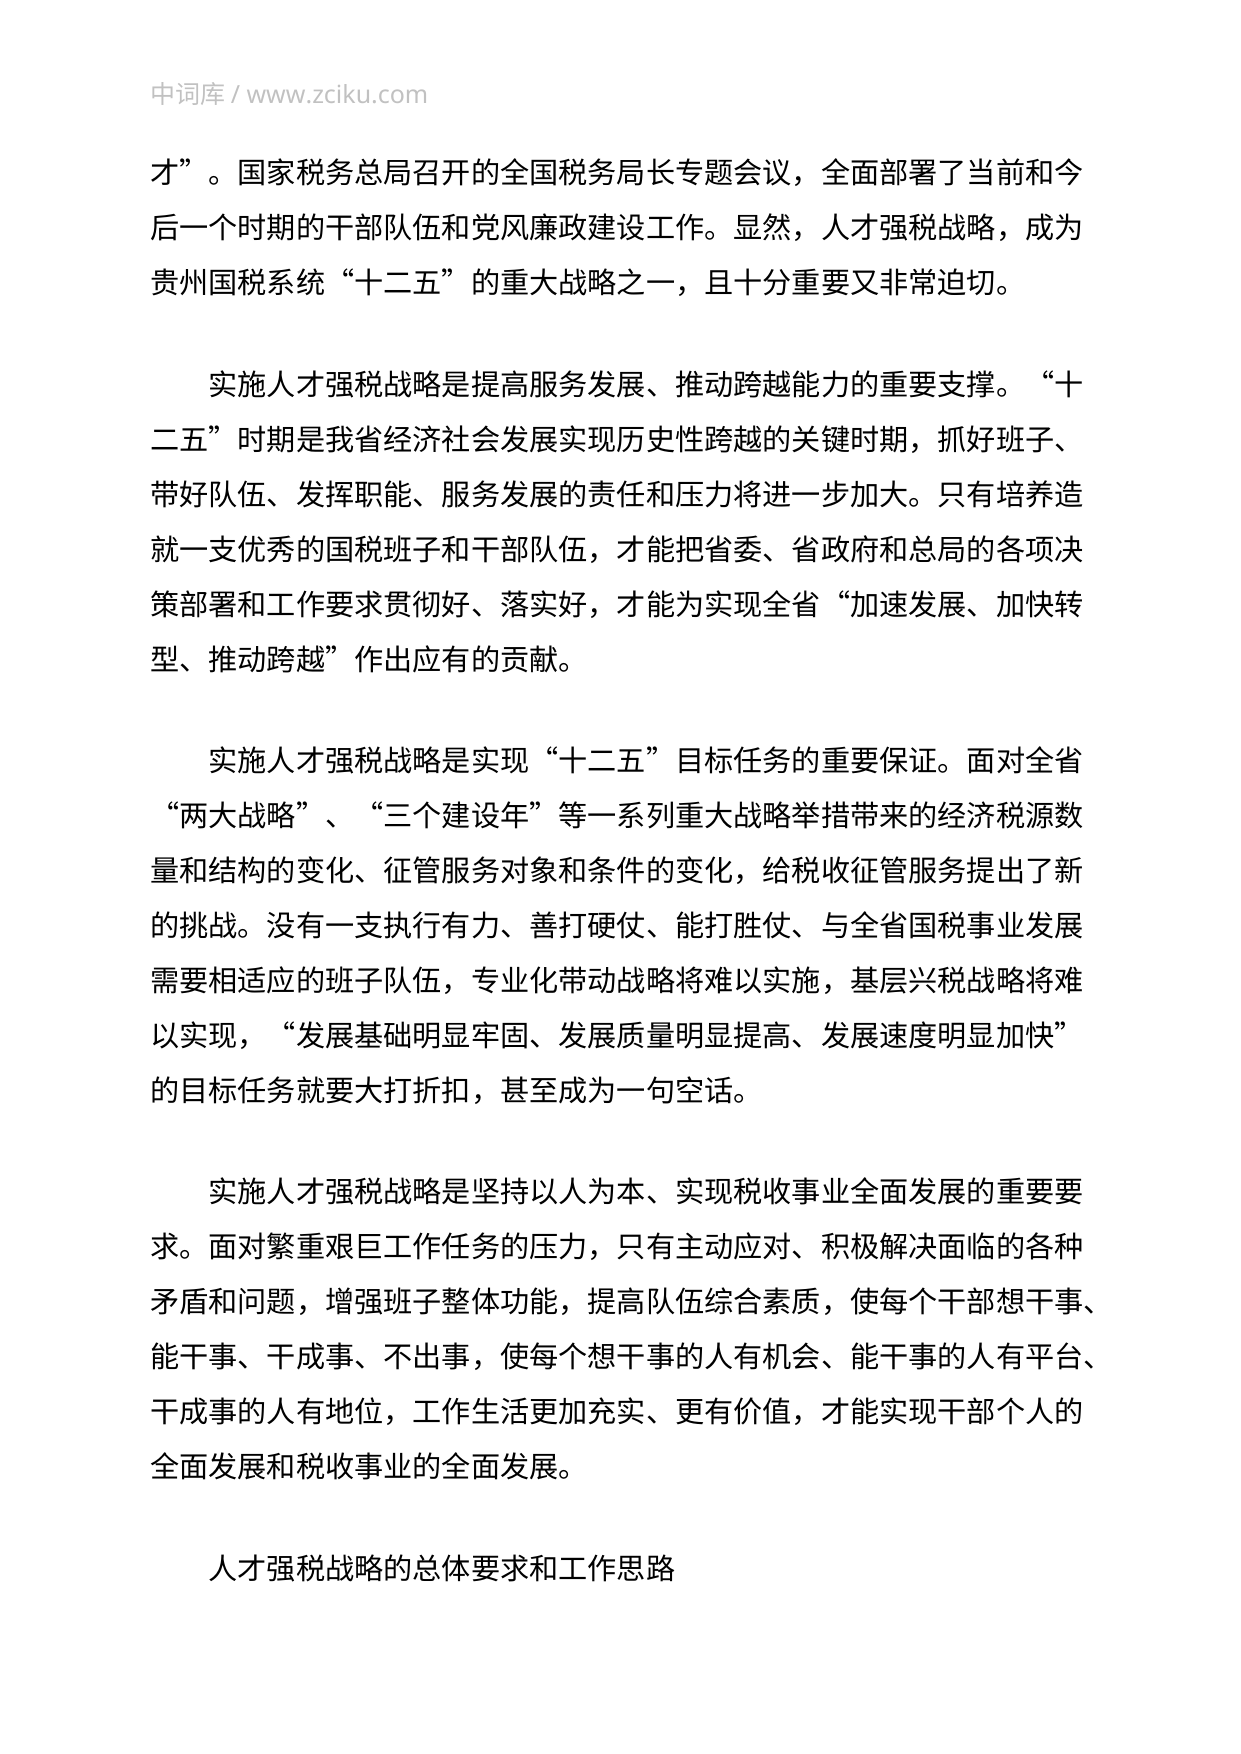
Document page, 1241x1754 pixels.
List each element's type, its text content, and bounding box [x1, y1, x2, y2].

text 实施人才强税战略是坚持以人为本、实现税收事业全面发展的重要要求。面对繁重艰巨工作任务的压力，只有主动应对、积极解决面临的各种矛盾和问题，增强班子整体功能，提高队伍综合素质，使每个干部想干事、能干事、干成事、不出事，使每个想干事的人有机会、能干事的人有平台、干成事的人有地位，工作生活更加充实、更有价值，才能实现干部个人的全面发展和税收事业的全面发展。 [150, 1169, 1090, 1486]
text 实施人才强税战略是实现“十二五”目标任务的重要保证。面对全省“两大战略”、“三个建设年”等一系列重大战略举措带来的经济税源数量和结构的变化、征管服务对象和条件的变化，给税收征管服务提出了新的挑战。没有一支执行有力、善打硬仗、能打胜仗、与全省国税事业发展需要相适应的班子队伍，专业化带动战略将难以实施，基层兴税战略将难以实现，“发展基础明显牢固、发展质量明显提高、发展速度明显加快”的目标任务就要大打折扣，甚至成为一句空话。 [150, 738, 1090, 1109]
text 人才强税战略的总体要求和工作思路 [150, 1545, 1090, 1587]
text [150, 150, 1090, 302]
text 实施人才强税战略是提高服务发展、推动跨越能力的重要支撑。“十二五”时期是我省经济社会发展实现历史性跨越的关键时期，抓好班子、带好队伍、发挥职能、服务发展的责任和压力将进一步加大。只有培养造就一支优秀的国税班子和干部队伍，才能把省委、省政府和总局的各项决策部署和工作要求贯彻好、落实好，才能为实现全省“加速发展、加快转型、推动跨越”作出应有的贡献。 [150, 362, 1090, 678]
